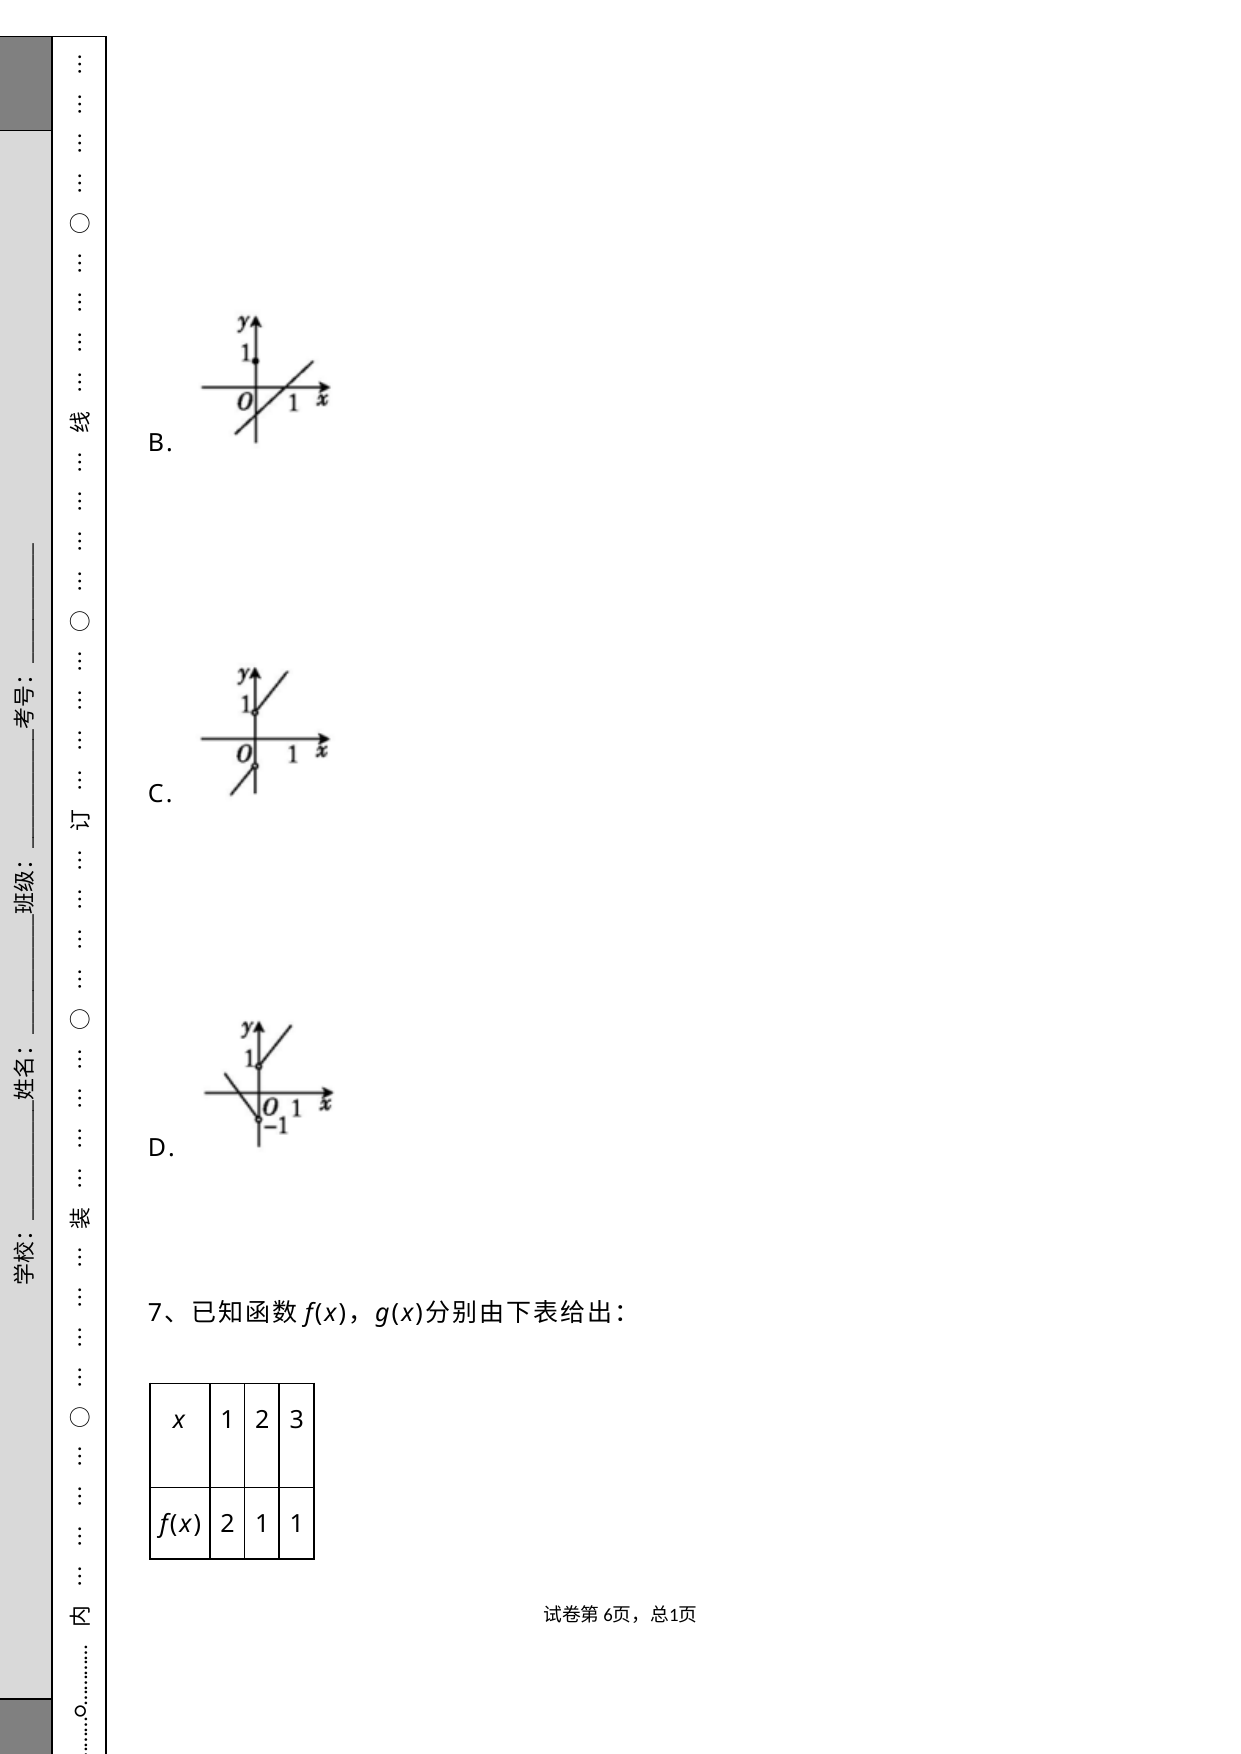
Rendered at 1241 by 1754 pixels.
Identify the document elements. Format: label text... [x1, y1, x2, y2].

table_cell 1 [280, 1488, 313, 1558]
text B. [148, 158, 1092, 467]
text D. [148, 860, 1092, 1169]
text 7、已知函数f(x)，g(x)分别由下表给出： [148, 1278, 1092, 1343]
picture [192, 304, 342, 452]
table_header 1 [211, 1384, 244, 1487]
table_cell 2 [211, 1488, 244, 1558]
picture [193, 1006, 344, 1157]
table_header x [151, 1384, 209, 1487]
picture [191, 655, 342, 803]
table_cell f(x) [151, 1488, 209, 1558]
table_header 3 [280, 1384, 313, 1487]
table_header 2 [245, 1384, 278, 1487]
table_cell 1 [245, 1488, 278, 1558]
text C. [148, 509, 1092, 818]
